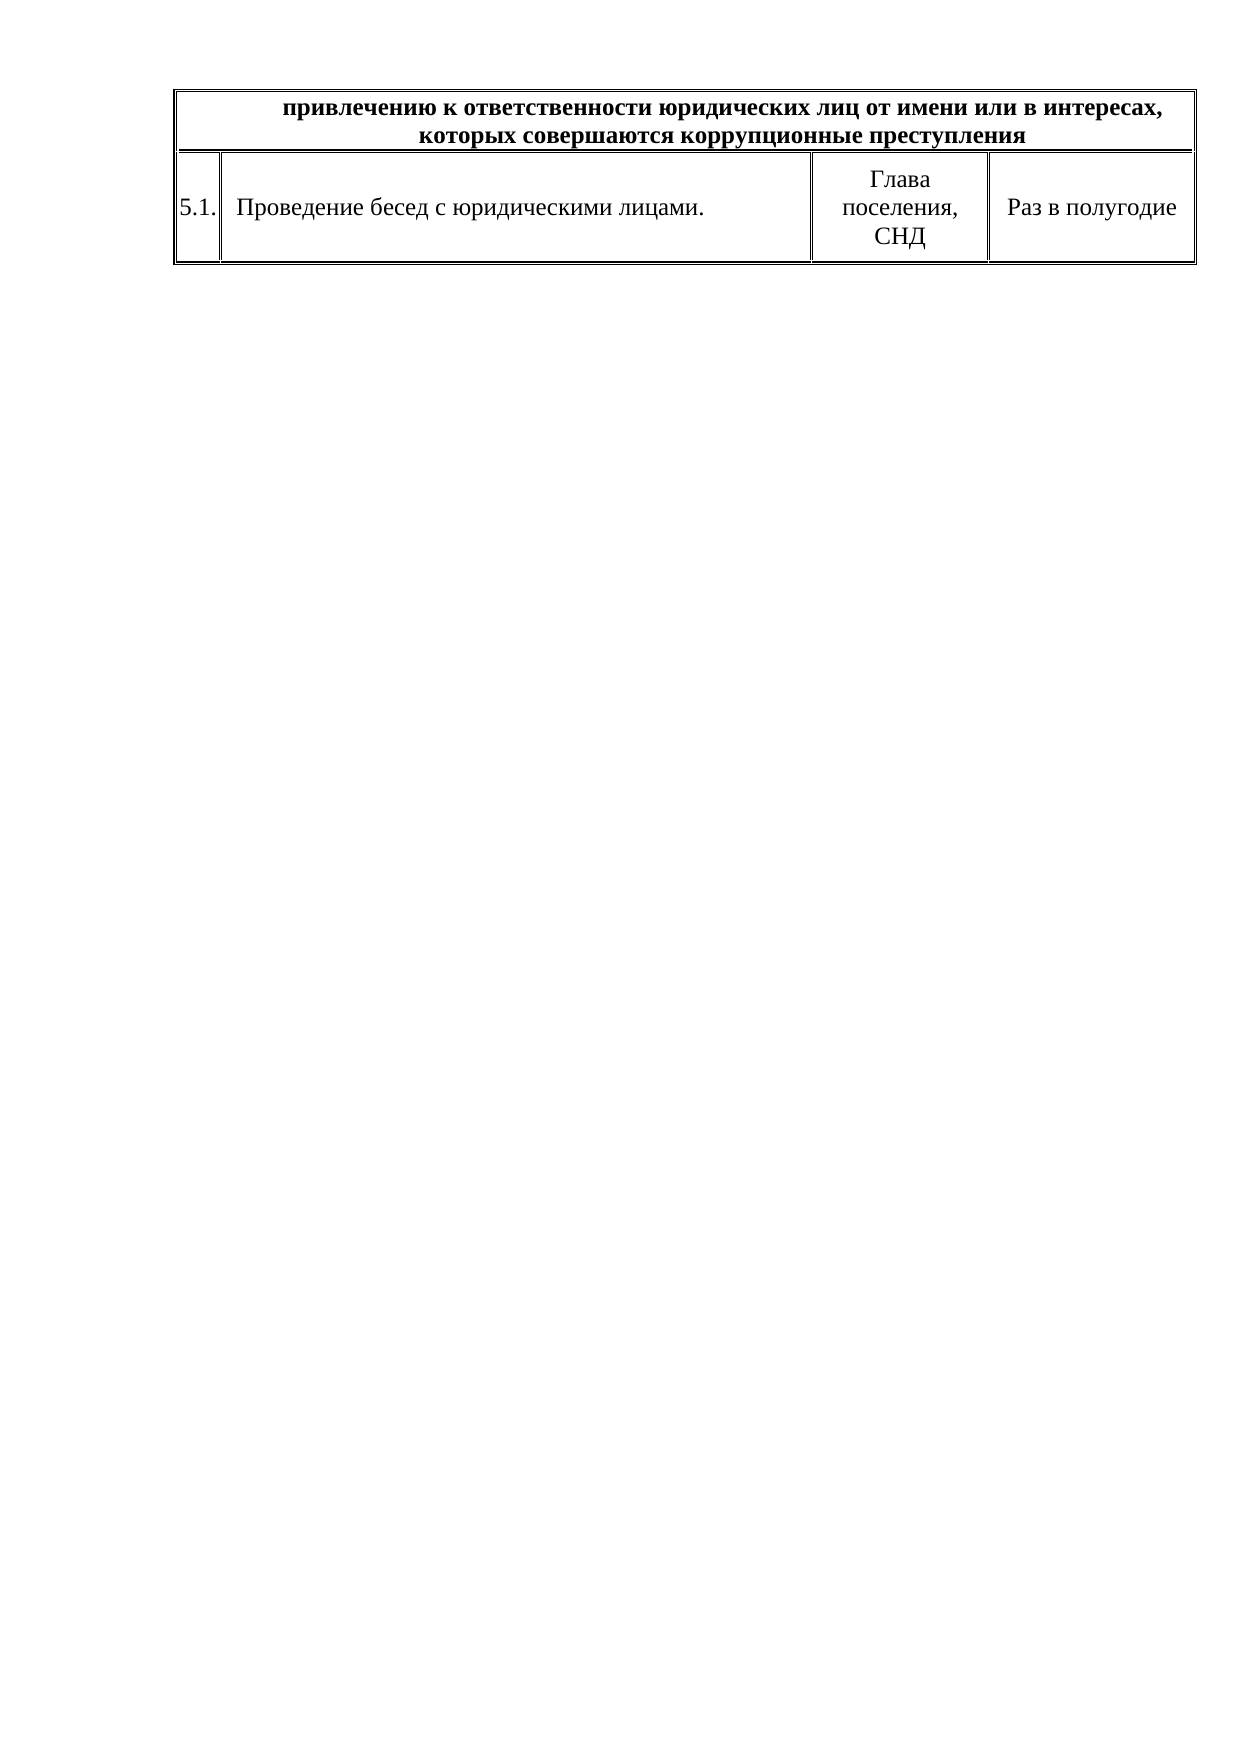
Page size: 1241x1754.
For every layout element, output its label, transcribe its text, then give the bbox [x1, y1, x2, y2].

table_cell Раз в полугодие [989, 149, 1194, 261]
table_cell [177, 92, 1194, 149]
table_cell Глава поселения, СНД [811, 153, 988, 261]
table_cell 5.1. [177, 149, 221, 261]
table_cell Проведение бесед с юридическими лицами. [221, 153, 811, 261]
